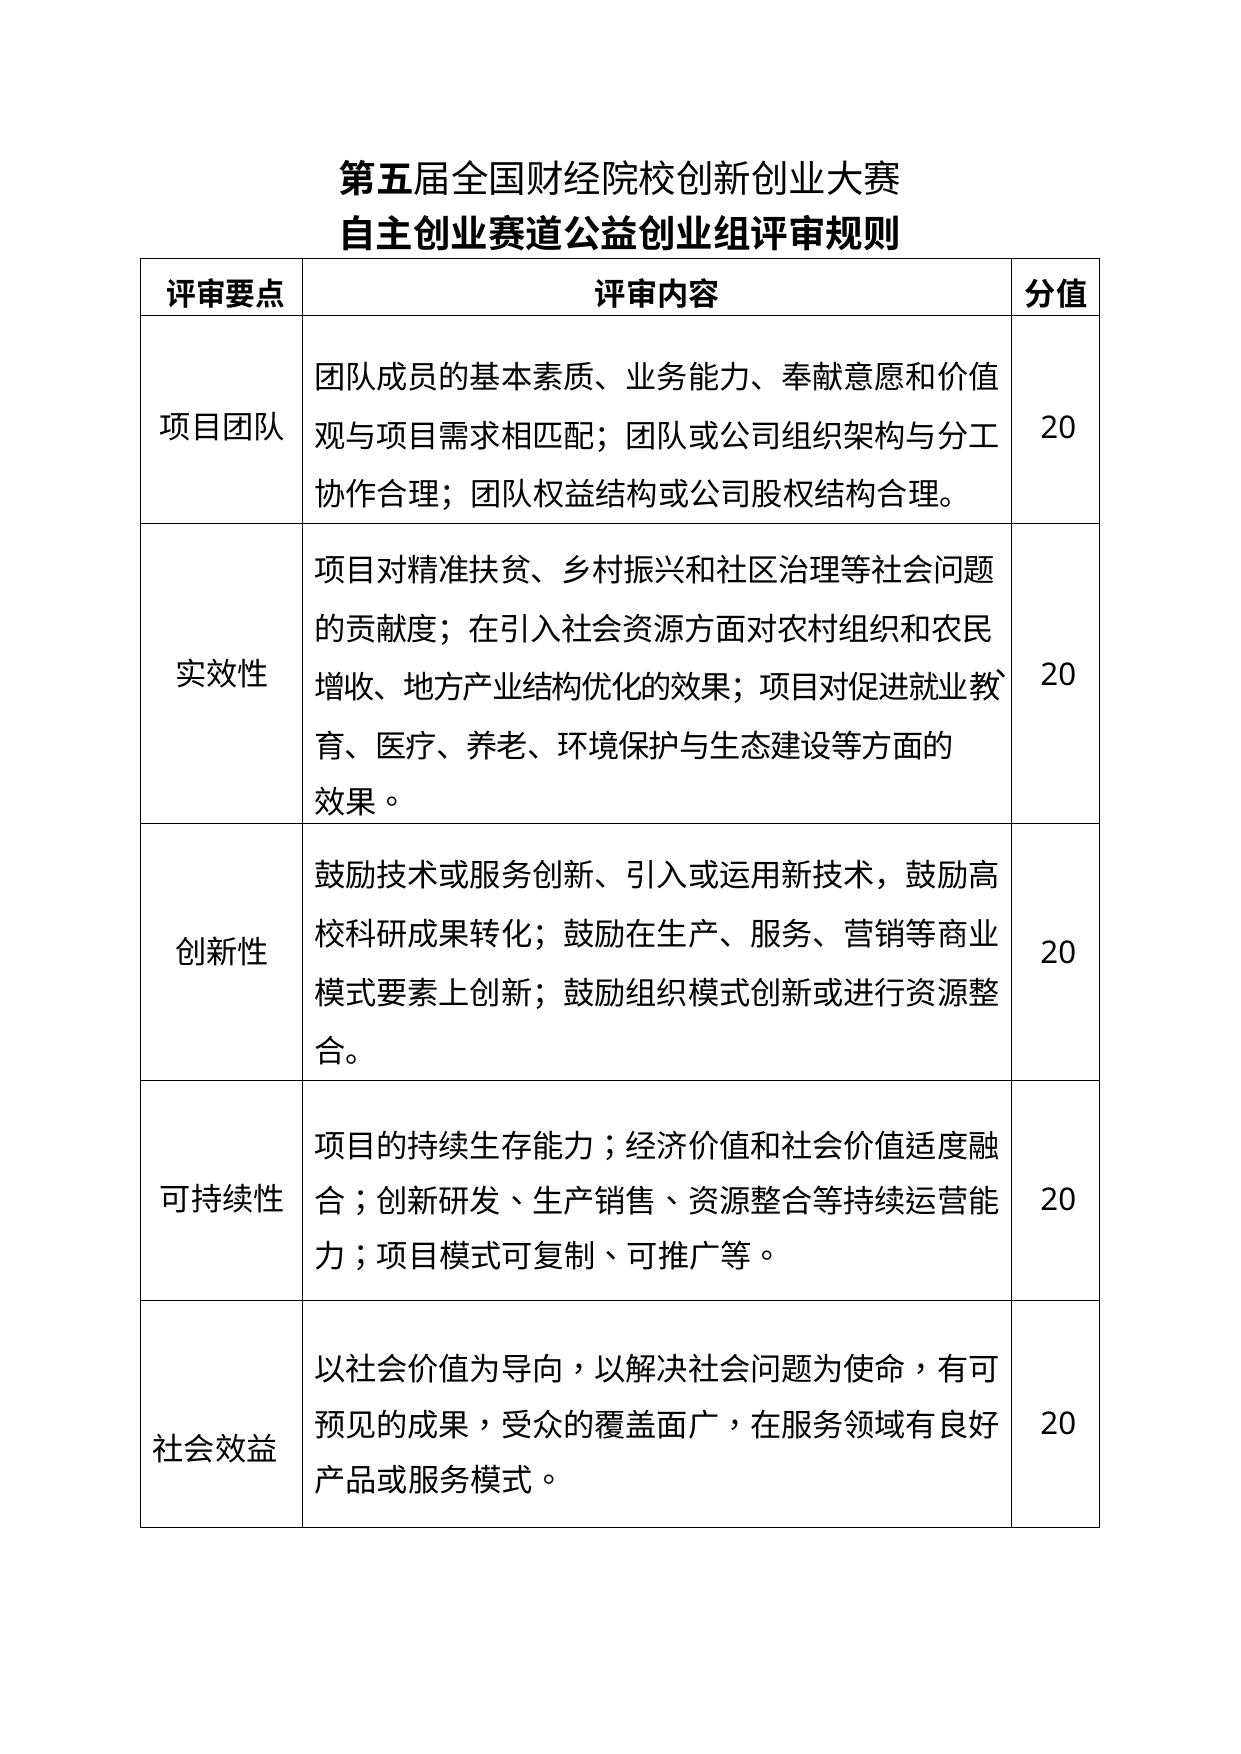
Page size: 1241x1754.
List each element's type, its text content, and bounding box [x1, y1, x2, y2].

table_cell 20 [1012, 824, 1099, 1080]
table_cell 社会效益 [141, 1301, 302, 1527]
text 第五届全国财经院校创新创业大赛自主创业赛道公益创业组评审规则 [338, 149, 903, 258]
table_header 分值 [1012, 259, 1099, 315]
table_cell 以社会价值为导向，以解决社会问题为使命，有可预见的成果，受众的覆盖面广，在服务领域有良好产品或服务模式。 [303, 1301, 1011, 1527]
table_cell 20 [1012, 1081, 1099, 1299]
table_cell 、 20 [1012, 524, 1099, 823]
table_header 评审内容 [303, 259, 1011, 315]
table_cell 团队成员的基本素质、业务能力、奉献意愿和价值观与项目需求相匹配；团队或公司组织架构与分工协作合理；团队权益结构或公司股权结构合理。 [303, 316, 1011, 523]
table_header 评审要点 [141, 259, 302, 315]
table_cell 项目对精准扶贫、乡村振兴和社区治理等社会问题的贡献度；在引入社会资源方面对农村组织和农民增收、地方产业结构优化的效果；项目对促进就业教育、医疗、养老、环境保护与生态建设等方面的 效果。 [303, 524, 1011, 823]
table_cell 项目的持续生存能力；经济价值和社会价值适度融合；创新研发、生产销售、资源整合等持续运营能力；项目模式可复制、可推广等。 [303, 1081, 1011, 1299]
table_cell 创新性 [141, 824, 302, 1080]
table_cell 项目团队 [141, 316, 302, 523]
table_cell 可持续性 [141, 1081, 302, 1299]
table_cell 20 [1012, 316, 1099, 523]
table_cell 20 [1012, 1301, 1099, 1527]
table_cell 鼓励技术或服务创新、引入或运用新技术，鼓励高校科研成果转化；鼓励在生产、服务、营销等商业模式要素上创新；鼓励组织模式创新或进行资源整合。 [303, 824, 1011, 1080]
table_cell 实效性 [141, 524, 302, 823]
